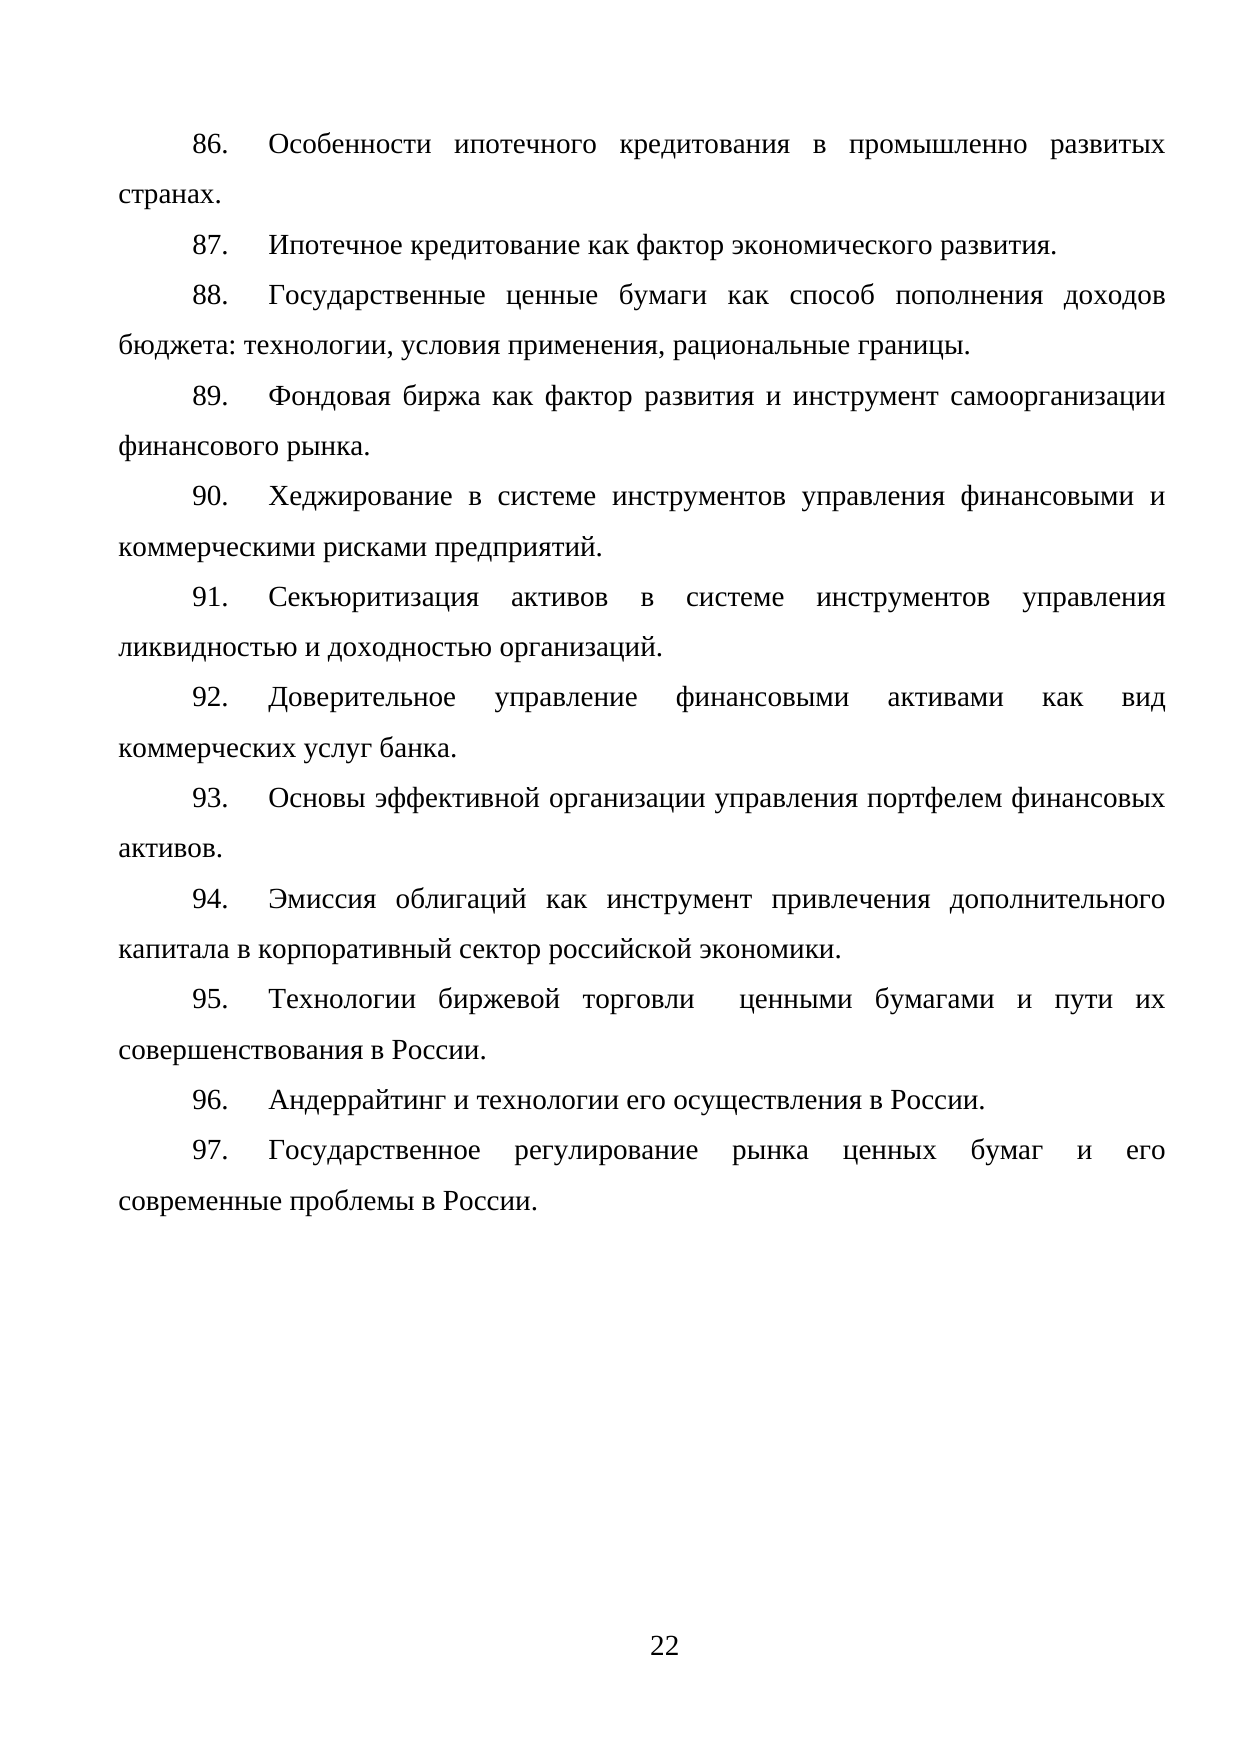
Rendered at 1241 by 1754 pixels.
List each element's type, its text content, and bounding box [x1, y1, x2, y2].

list Технологии биржевой торговли ценными бумагами и пути их совершенствования в России. [118, 981, 1166, 1065]
list Эмиссия облигаций как инструмент привлечения дополнительного капитала в корпоративный сектор российской экономики. [118, 881, 1166, 965]
list Хеджирование в системе инструментов управления финансовыми и коммерческими рисками предприятий. [118, 478, 1166, 562]
list Государственные ценные бумаги как способ пополнения доходов бюджета: технологии, условия применения, рациональные границы. [118, 277, 1166, 361]
list Государственное регулирование рынка ценных бумаг и его современные проблемы в России. [118, 1132, 1166, 1216]
list Фондовая биржа как фактор развития и инструмент самоорганизации финансового рынка. [118, 378, 1166, 462]
list Ипотечное кредитование как фактор экономического развития. [118, 227, 1166, 260]
list Доверительное управление финансовыми активами как вид коммерческих услуг банка. [118, 679, 1166, 763]
list Андеррайтинг и технологии его осуществления в России. [118, 1082, 1166, 1116]
list Секъюритизация активов в системе инструментов управления ликвидностью и доходностью организаций. [118, 579, 1166, 663]
list Особенности ипотечного кредитования в промышленно развитых странах. [118, 126, 1166, 210]
list Основы эффективной организации управления портфелем финансовых активов. [118, 780, 1166, 864]
